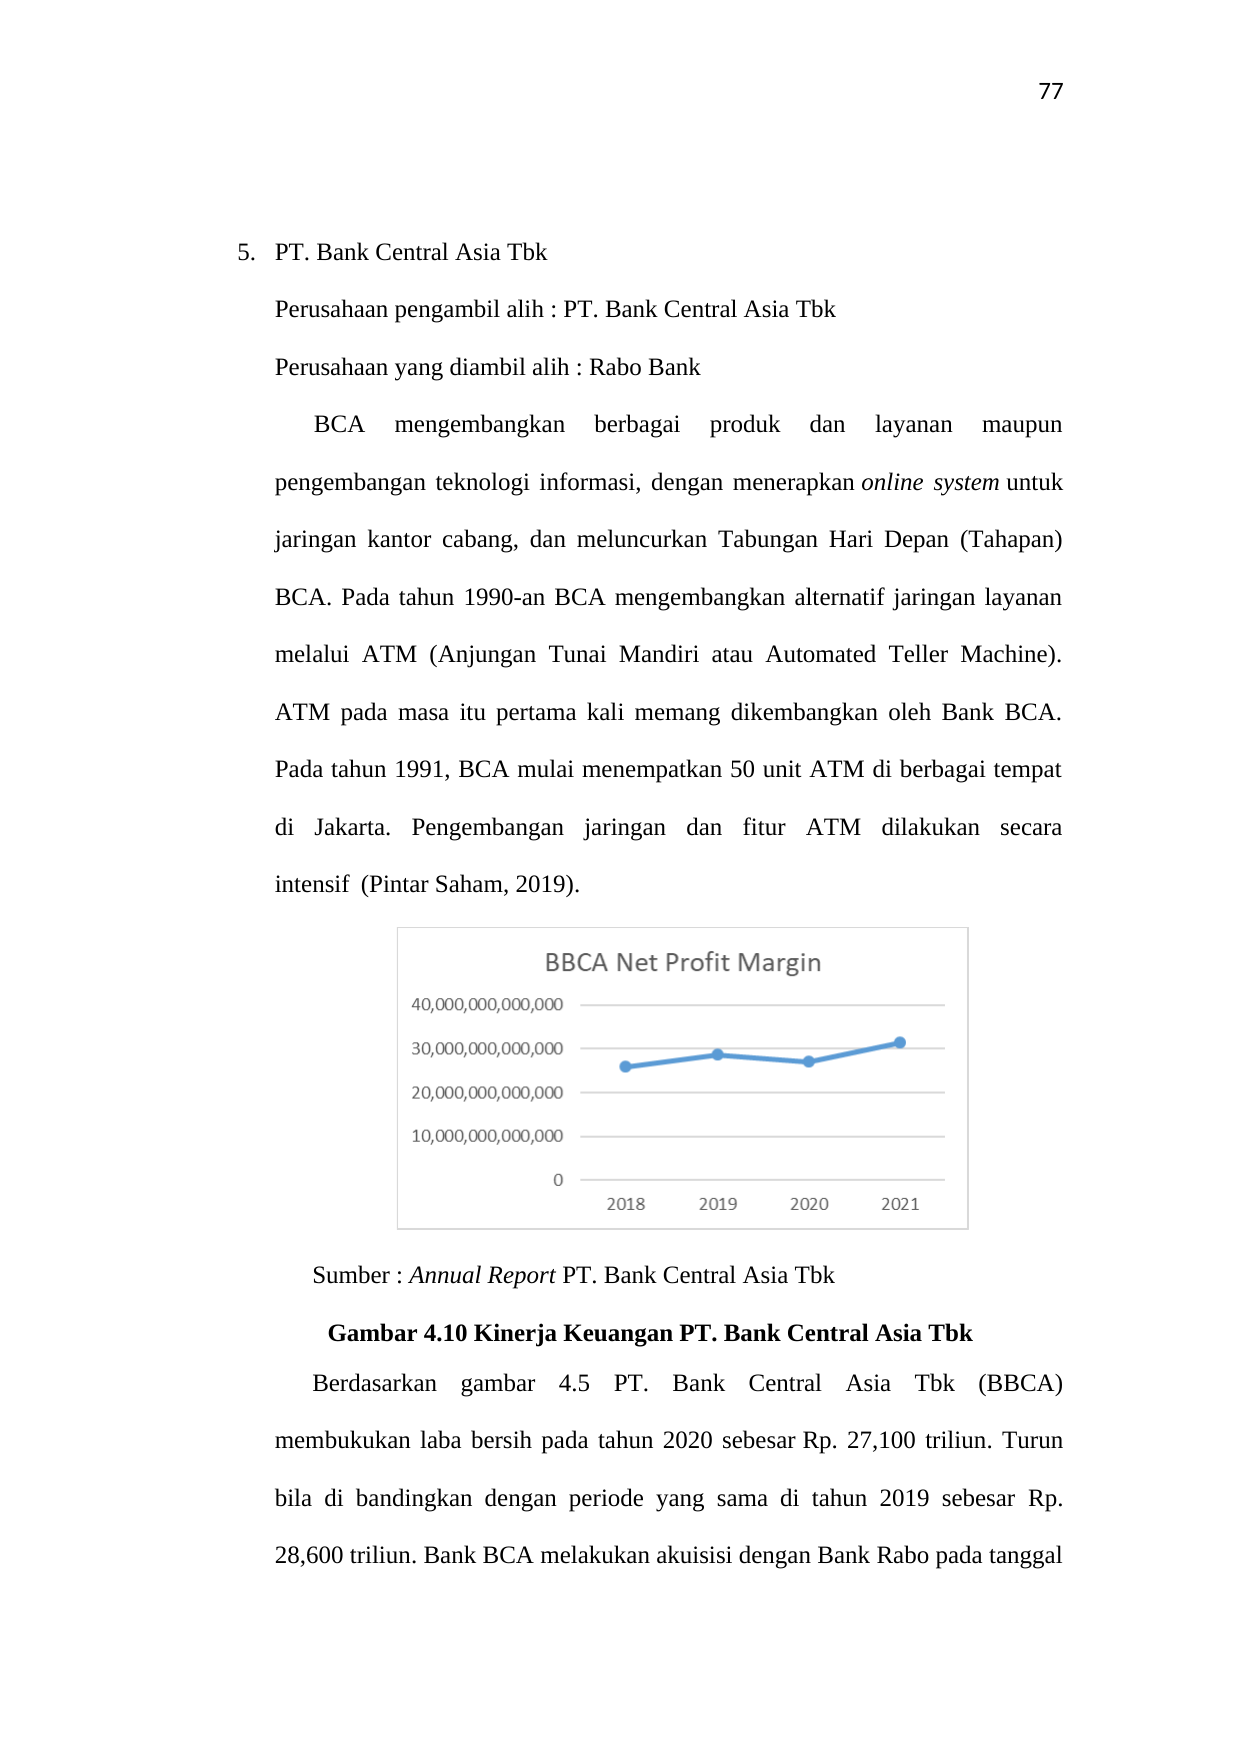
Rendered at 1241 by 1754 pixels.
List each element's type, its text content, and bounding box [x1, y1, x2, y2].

list PT. Bank Central Asia Tbk [237, 237, 1063, 266]
list Sumber : Annual Report PT. Bank Central Asia Tbk [274, 1261, 1063, 1289]
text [274, 1368, 1063, 1569]
text Perusahaan pengambil alih : PT. Bank Central Asia Tbk [237, 294, 1063, 323]
text Perusahaan yang diambil alih : Rabo Bank [237, 352, 1063, 381]
picture [396, 927, 969, 1230]
text “BCA mengembangkan berbagai produk dan layanan maupun pengembangan teknologi informasi, dengan menerapkan online system untuk jaringan kantor cabang, dan meluncurkan Tabungan Hari Depan (Tahapan) BCA. Pada tahun 1990-an BCA mengembangkan alternatif jaringan layanan melalui ATM (Anjungan Tunai Mandiri atau Automated Teller Machine). ATM pada masa itu pertama kali memang dikembangkan oleh Bank BCA. Pada tahun 1991, BCA mulai menempatkan 50 unit ATM di berbagai tempat di Jakarta. Pengembangan jaringan dan fitur ATM dilakukan secara intensif”(Pintar Saham, 2019). [274, 409, 1063, 898]
